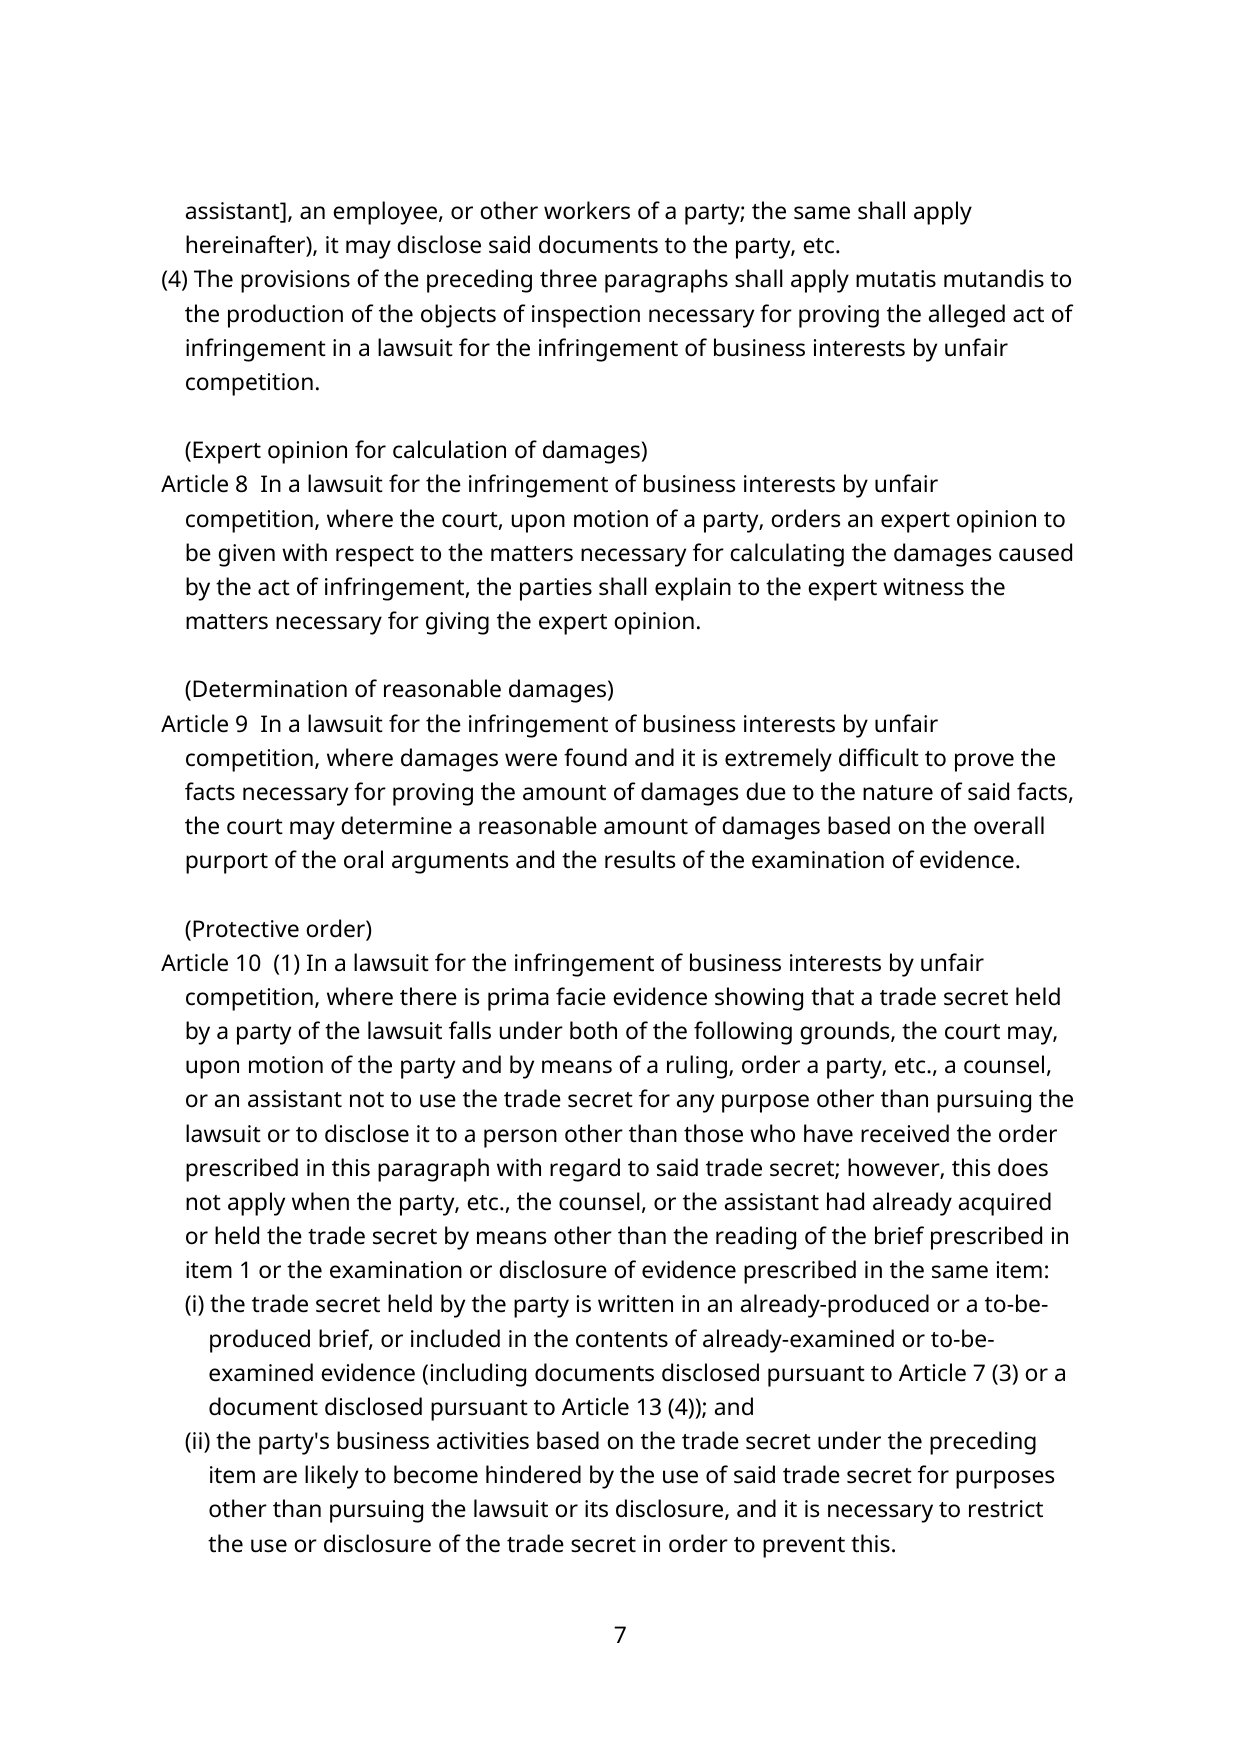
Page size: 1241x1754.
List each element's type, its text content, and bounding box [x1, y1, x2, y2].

text (4) The provisions of the preceding three paragraphs shall apply mutatis mutandis to the production of the objects of inspection necessary for proving the alleged act of infringement in a lawsuit for the infringement of business interests by unfair competition. [161, 262, 1079, 399]
text (i) the trade secret held by the party is written in an already-produced or a to-be-produced brief, or included in the contents of already-examined or to-be-examined evidence (including documents disclosed pursuant to Article 7 (3) or a document disclosed pursuant to Article 13 (4)); and [184, 1287, 1079, 1424]
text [161, 194, 1079, 262]
text (Determination of reasonable damages) [184, 672, 1079, 706]
text Article 9 In a lawsuit for the infringement of business interests by unfair competition, where damages were found and it is extremely difficult to prove the facts necessary for proving the amount of damages due to the nature of said facts, the court may determine a reasonable amount of damages based on the overall purport of the oral arguments and the results of the examination of evidence. [161, 706, 1079, 877]
text Article 10 (1) In a lawsuit for the infringement of business interests by unfair competition, where there is prima facie evidence showing that a trade secret held by a party of the lawsuit falls under both of the following grounds, the court may, upon motion of the party and by means of a ruling, order a party, etc., a counsel, or an assistant not to use the trade secret for any purpose other than pursuing the lawsuit or to disclose it to a person other than those who have received the order prescribed in this paragraph with regard to said trade secret; however, this does not apply when the party, etc., the counsel, or the assistant had already acquired or held the trade secret by means other than the reading of the brief prescribed in item 1 or the examination or disclosure of evidence prescribed in the same item: [161, 945, 1079, 1287]
text (Protective order) [184, 911, 1079, 945]
text Article 8 In a lawsuit for the infringement of business interests by unfair competition, where the court, upon motion of a party, orders an expert opinion to be given with respect to the matters necessary for calculating the damages caused by the act of infringement, the parties shall explain to the expert witness the matters necessary for giving the expert opinion. [161, 467, 1079, 638]
text (Expert opinion for calculation of damages) [184, 433, 1079, 467]
text (ii) the party's business activities based on the trade secret under the preceding item are likely to become hindered by the use of said trade secret for purposes other than pursuing the lawsuit or its disclosure, and it is necessary to restrict the use or disclosure of the trade secret in order to prevent this. [184, 1424, 1079, 1560]
